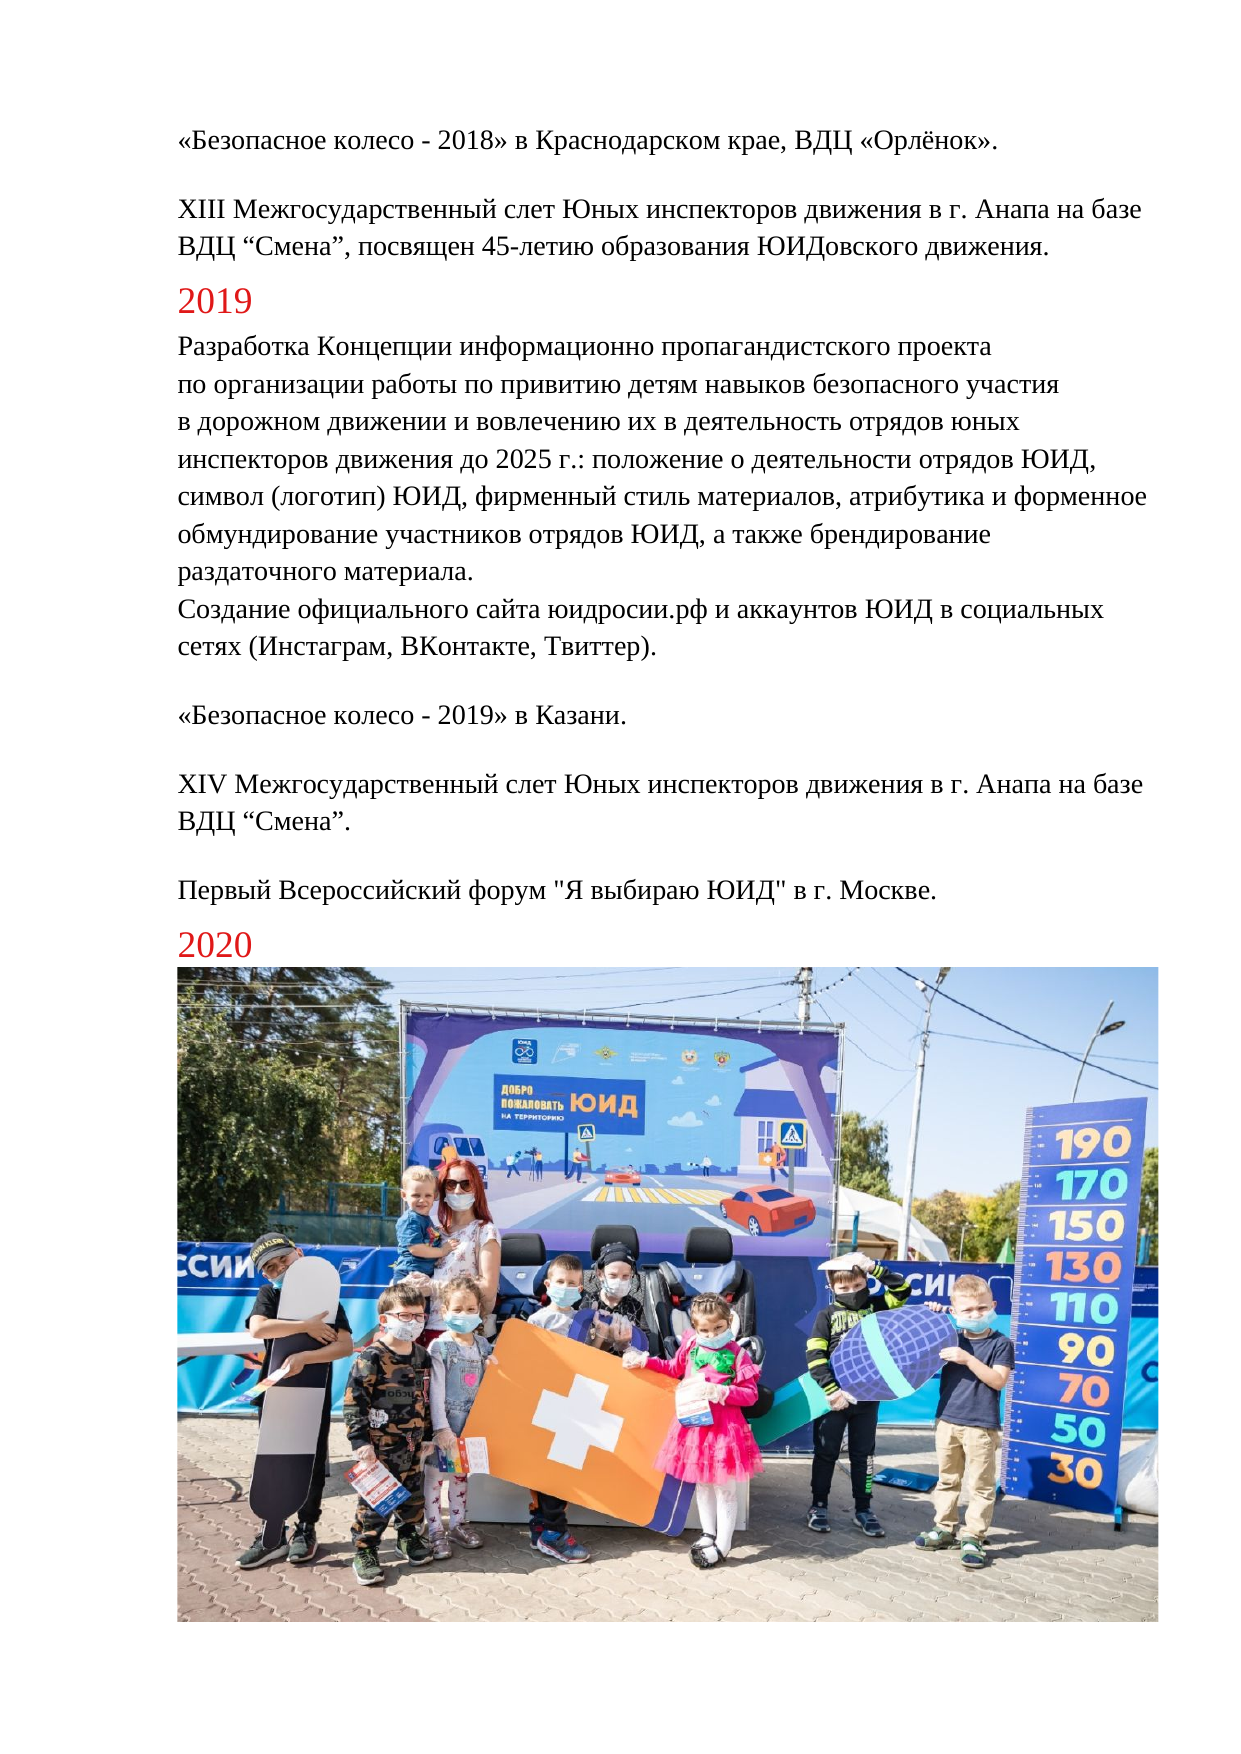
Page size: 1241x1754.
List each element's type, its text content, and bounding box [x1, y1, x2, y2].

picture [177, 967, 1159, 1622]
text XIV Межгосударственный слет Юных инспекторов движения в г. Анапа на базе ВДЦ “Смена”. [177, 762, 1152, 837]
text 2019 [177, 278, 1152, 322]
text Создание официального сайта юидросии.рф и аккаунтов ЮИД в социальных сетях (Инстаграм, ВКонтакте, Твиттер). [177, 587, 1152, 662]
text «Безопасное колесо - 2018» в Краснодарском крае, ВДЦ «Орлёнок». [177, 118, 1152, 156]
text XIII Межгосударственный слет Юных инспекторов движения в г. Анапа на базе ВДЦ “Смена”, посвящен 45-летию образования ЮИДовского движения. [177, 187, 1152, 262]
text Разработка Концепции информационно пропагандистского проекта по организации работы по привитию детям навыков безопасного участия в дорожном движении и вовлечению их в деятельность отрядов юных инспекторов движения до 2025 г.: положение о деятельности отрядов ЮИД, символ (логотип) ЮИД, фирменный стиль материалов, атрибутика и форменное обмундирование участников отрядов ЮИД, а также брендирование раздаточного материала. [177, 324, 1152, 587]
text «Безопасное колесо - 2019» в Казани. [177, 693, 1152, 730]
text 2020 [177, 922, 1152, 965]
text Первый Всероссийский форум "Я выбираю ЮИД" в г. Москве. [177, 868, 1152, 905]
